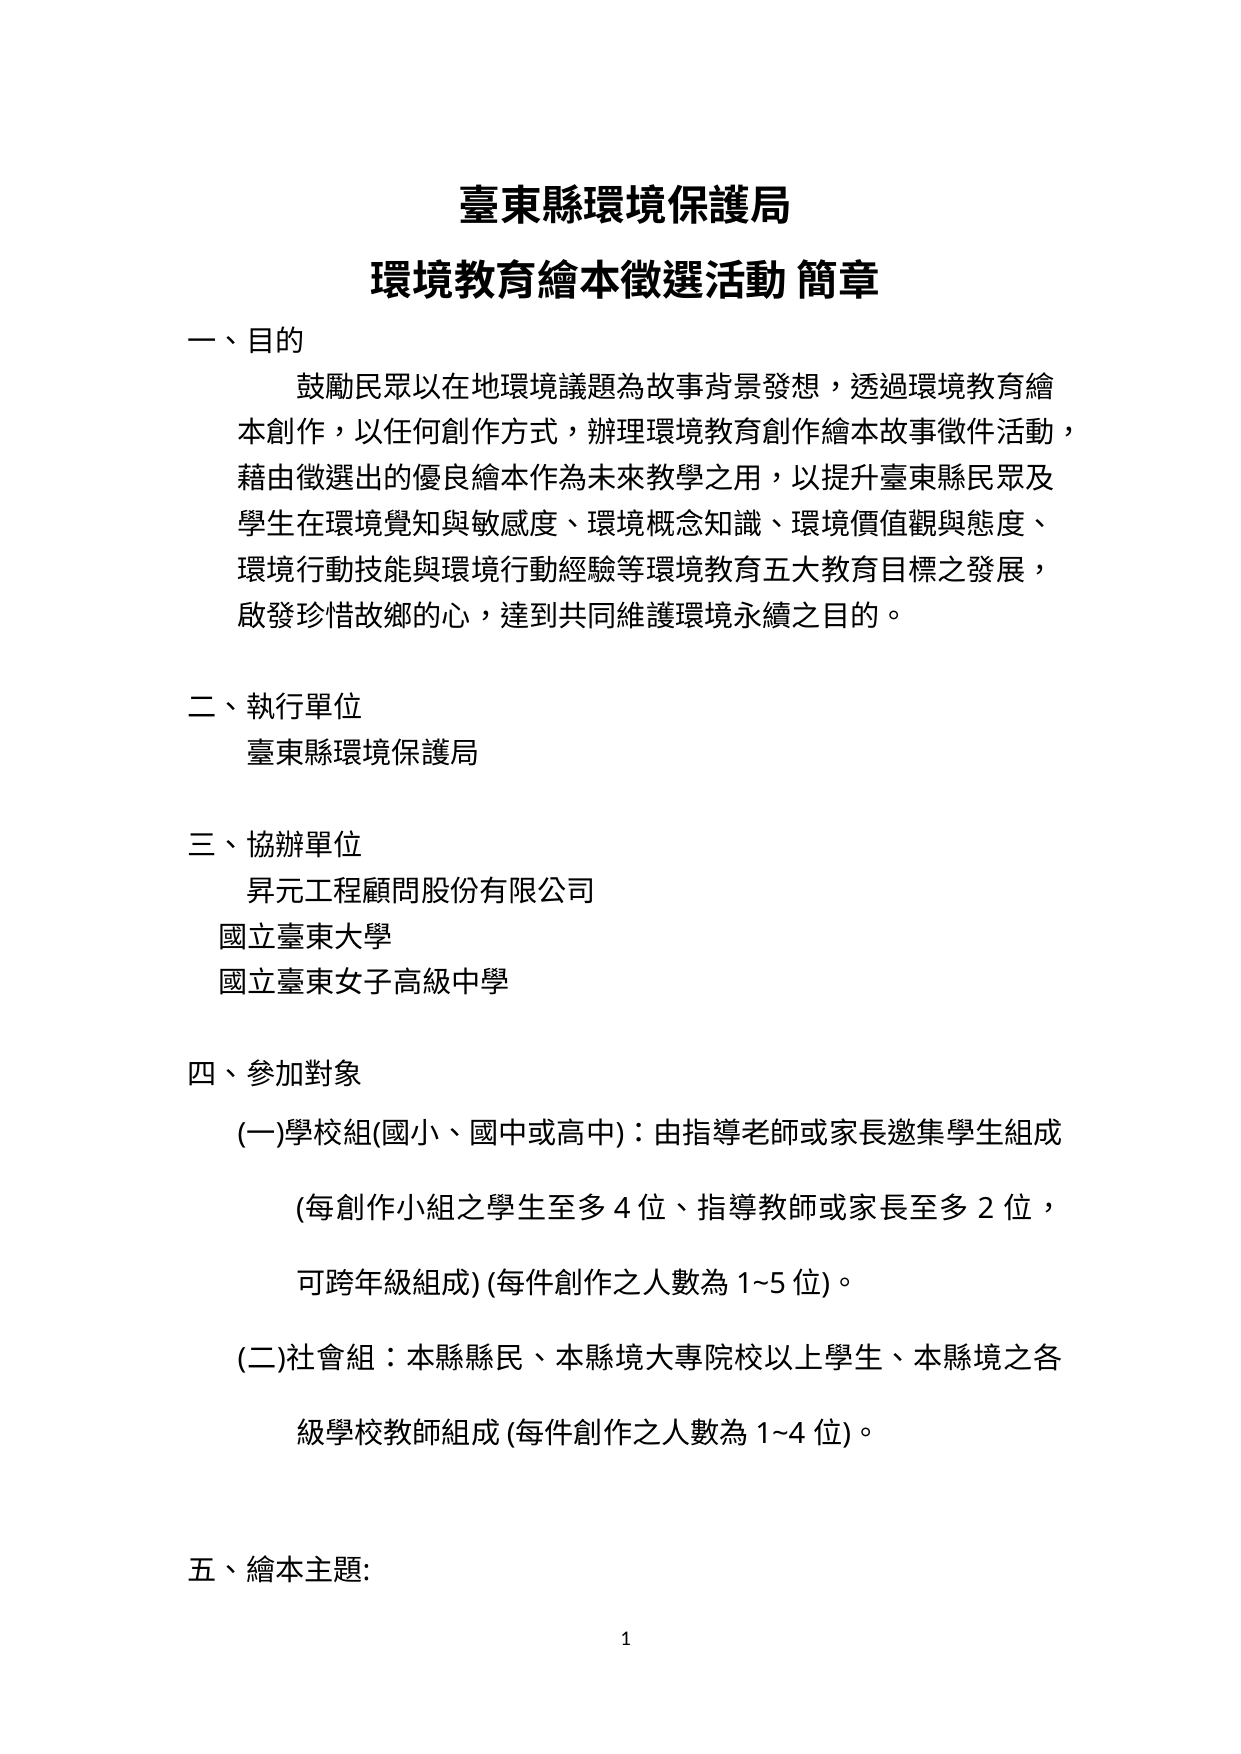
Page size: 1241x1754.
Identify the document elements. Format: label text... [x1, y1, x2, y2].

text 二、執行單位 [187, 681, 1063, 727]
text 國立臺東大學 [187, 910, 1063, 956]
text 一、目的 [187, 314, 1063, 360]
text (二)社會組：本縣縣民、本縣境大專院校以上學生、本縣境之各級學校教師組成 (每件創作之人數為 1~4 位)。 [237, 1319, 1063, 1469]
text 國立臺東女子高級中學 [187, 956, 1063, 1002]
text 五、繪本主題: [187, 1544, 1063, 1589]
text (一)學校組(國小、國中或高中)：由指導老師或家長邀集學生組成 (每創作小組之學生至多4位、指導教師或家長至多 2 位，可跨年級組成) (每件創作之人數為 1~5位)。 [237, 1094, 1063, 1319]
text 三、協辦單位 [187, 819, 1063, 864]
text 臺東縣環境保護局 [187, 164, 1063, 239]
text 環境教育繪本徵選活動 簡章 [187, 239, 1063, 314]
text 四、參加對象 [187, 1048, 1063, 1094]
text 昇元工程顧問股份有限公司 [187, 864, 1063, 910]
text 臺東縣環境保護局 [187, 727, 1063, 773]
text 鼓勵民眾以在地環境議題為故事背景發想，透過環境教育繪本創作，以任何創作方式，辦理環境教育創作繪本故事徵件活動，藉由徵選出的優良繪本作為未來教學之用，以提升臺東縣民眾及學生在環境覺知與敏感度、環境概念知識、環境價值觀與態度、環境行動技能與環境行動經驗等環境教育五大教育目標之發展，啟發珍惜故鄉的心，達到共同維護環境永續之目的。 [237, 360, 1063, 635]
